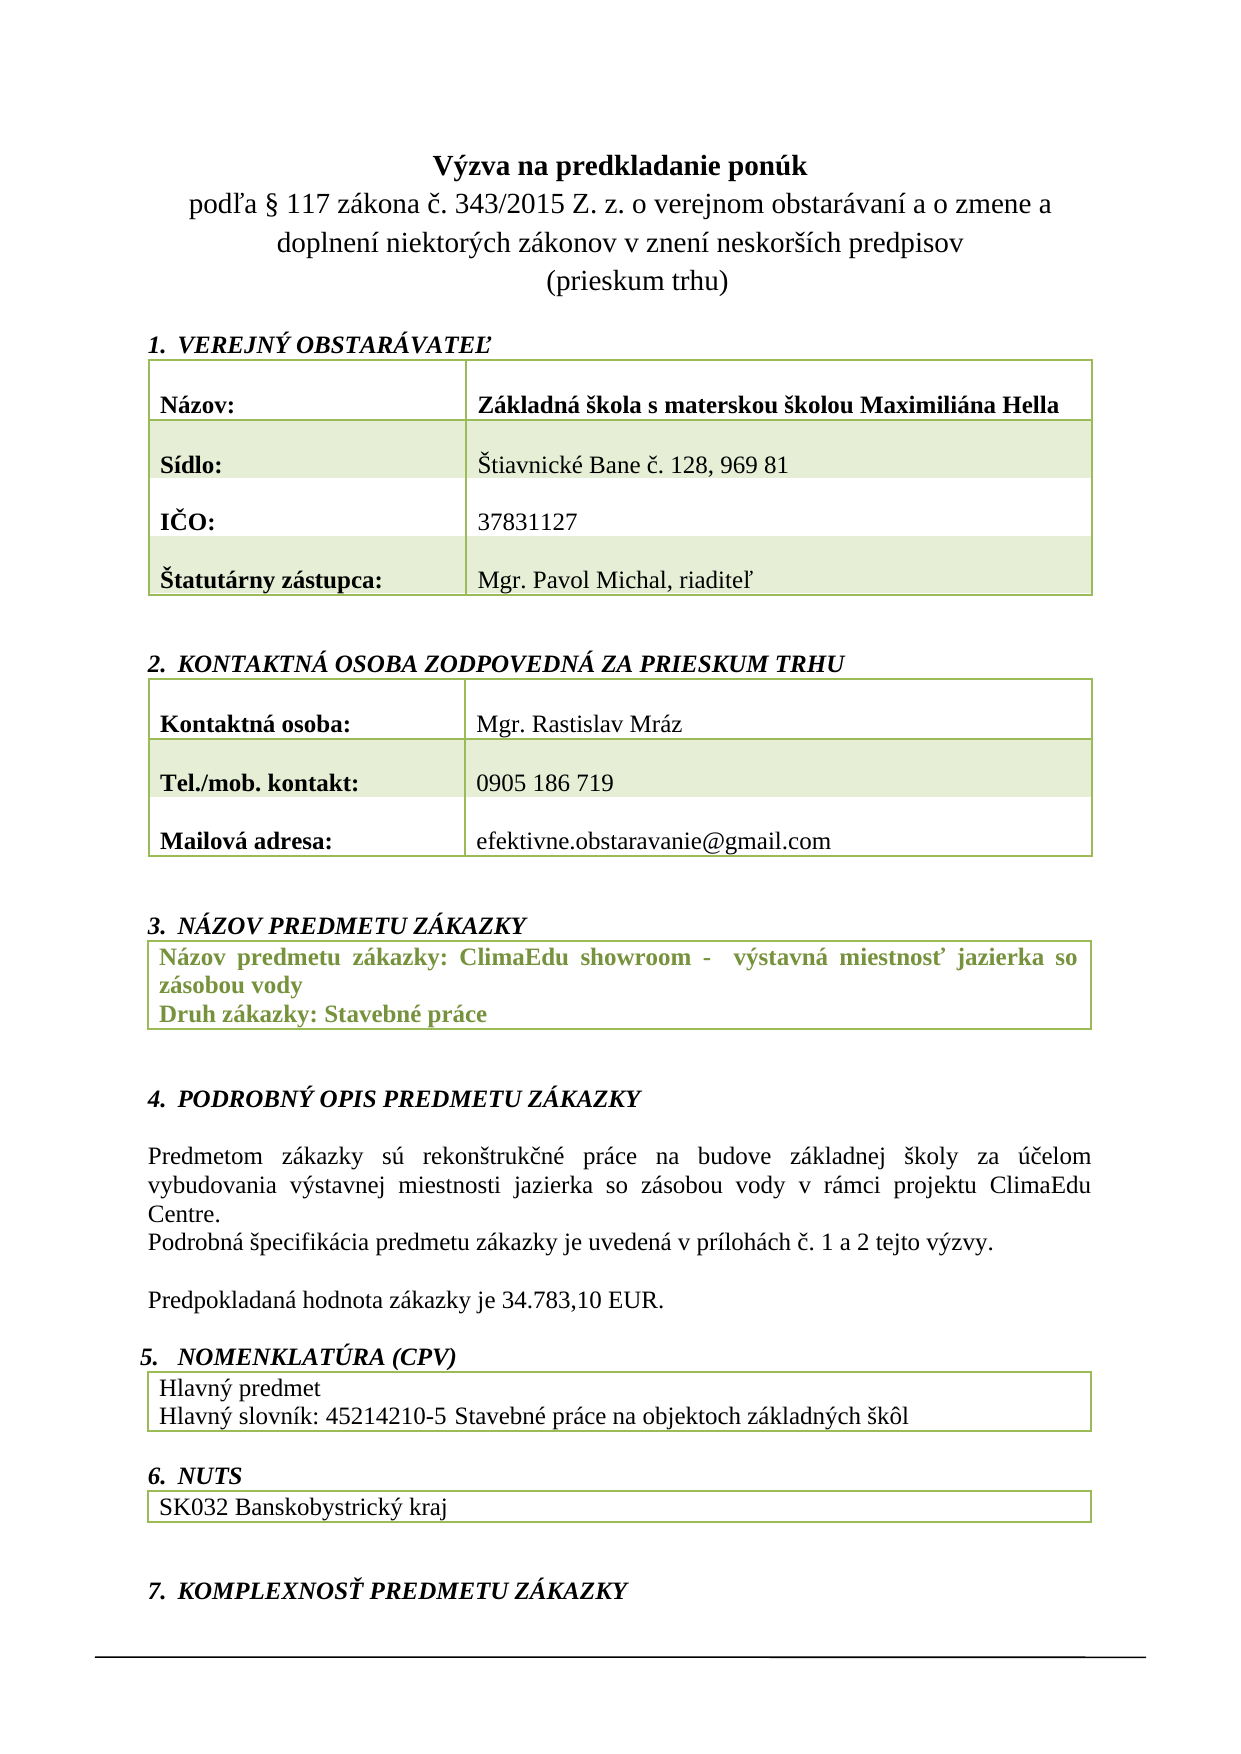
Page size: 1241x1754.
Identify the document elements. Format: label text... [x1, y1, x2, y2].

list Komplexnosť predmetu zákazky [148, 1576, 1093, 1605]
text Predmetom zákazky sú rekonštrukčné práce na budove základnej školy za účelom vybudovania výstavnej miestnosti jazierka so zásobou vody v rámci projektu ClimaEdu Centre. [148, 1141, 1093, 1227]
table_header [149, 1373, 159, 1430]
list Názov predmetu zákazky [148, 911, 1093, 939]
text Výzva na predkladanie ponúk [148, 148, 1093, 181]
table_header Základná škola s materskou školou Maximiliána Hella [467, 361, 1091, 419]
table_cell IČO: [150, 479, 465, 536]
text (prieskum trhu) [148, 263, 1093, 297]
table_cell 37831127 [467, 479, 1091, 536]
table_cell Tel./mob. kontakt: [150, 740, 464, 797]
table_cell efektivne.obstaravanie@gmail.com [466, 797, 1091, 855]
table_header Názov: [150, 361, 465, 419]
text podľa § 117 zákona č. 343/2015 Z. z. o verejnom obstarávaní a o zmene a doplnení niektorých zákonov v znení neskorších predpisov [148, 186, 1093, 258]
text Podrobná špecifikácia predmetu zákazky je uvedená v prílohách č. 1 a 2 tejto výzvy. [148, 1227, 1093, 1256]
list podrobný opis Predmetu zákazky [148, 1084, 1093, 1112]
table_header Kontaktná osoba: [150, 680, 464, 738]
table_cell Mailová adresa: [150, 797, 464, 855]
table_cell Mgr. Pavol Michal, riaditeľ [467, 536, 1091, 593]
table_header Názov predmetu zákazky: ClimaEdu showroom - výstavná miestnosť jazierka so zásobou vody Druh zákazky: Stavebné práce [303, 942, 1090, 1028]
list verejný obstarávateľ [148, 331, 1093, 359]
list Kontaktná osoba zodpovedná za prieskum trhu [148, 649, 1093, 678]
table_cell Štatutárny zástupca: [150, 536, 465, 593]
table_header Mgr. Rastislav Mráz [466, 680, 1091, 738]
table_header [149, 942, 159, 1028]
table_cell Štiavnické Bane č. 128, 969 81 [467, 421, 1091, 478]
table_cell 0905 186 719 [466, 740, 1091, 797]
list Nomenklatúra (CPV) [140, 1342, 1093, 1371]
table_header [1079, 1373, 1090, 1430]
list Nuts [148, 1461, 1093, 1490]
text Predpokladaná hodnota zákazky je 34.783,10 EUR. [148, 1285, 1093, 1314]
table_cell Sídlo: [150, 421, 465, 478]
table_header SK032 Banskobystrický kraj [149, 1492, 1090, 1521]
